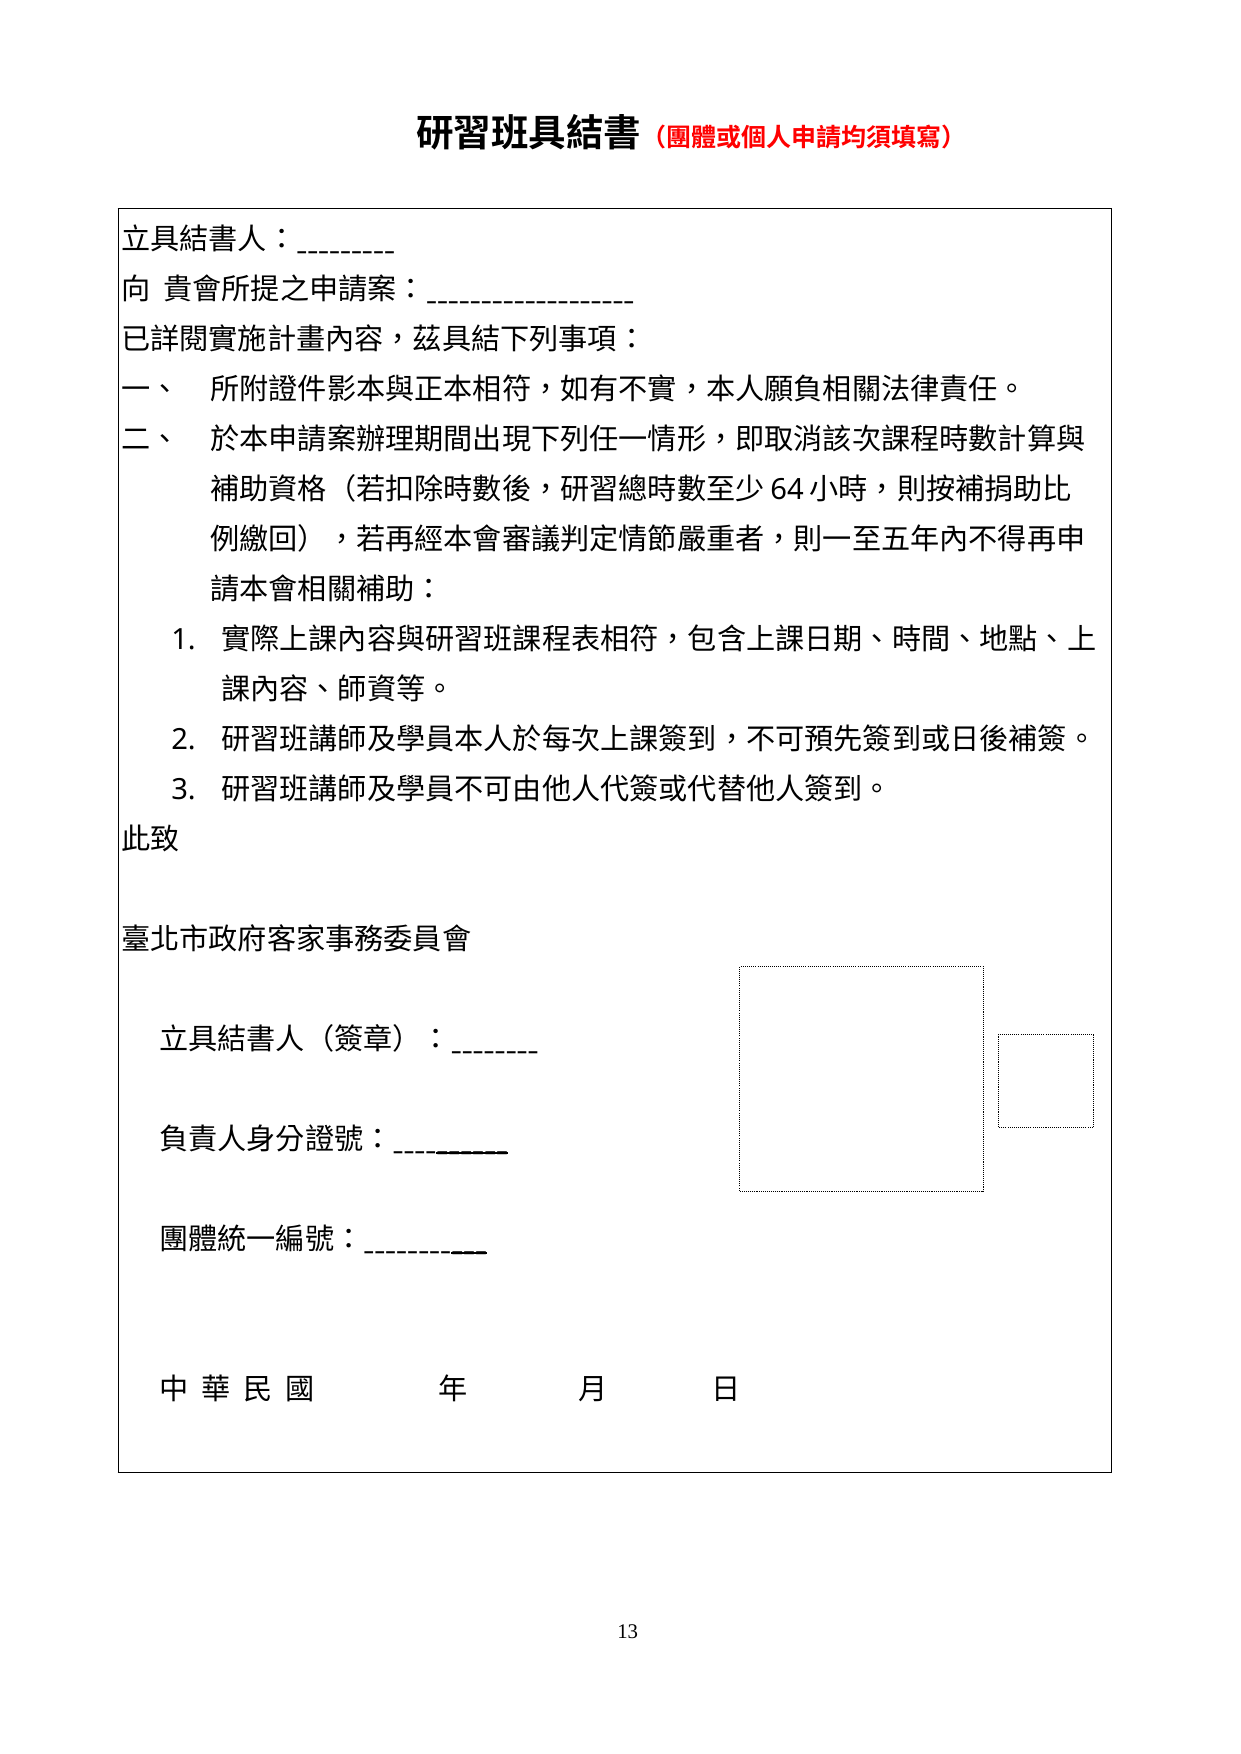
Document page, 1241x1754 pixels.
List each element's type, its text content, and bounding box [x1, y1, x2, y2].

table_header 立具結書人：ˍˍˍˍˍˍˍˍˍ 向 貴會所提之申請案：ˍˍˍˍˍˍˍˍˍˍˍˍˍˍˍˍˍˍˍ 已詳閱實施計畫內容，茲具結下列事項： 所附證件影本與正本相符，如有不實，本人願負相關法律責任。 於本申請案辦理期間出現下列任一情形，即取消該次課程時數計算與 補助資格（若扣除時數後，研習總時數至少64小時，則按補捐助比 例繳回），若再經本會審議判定情節嚴重者，則一至五年內不得再申 請本會相關補助： 實際上課內容與研習班課程表相符，包含上課日期、時間、地點、上課內容、師資等。 研習班講師及學員本人於每次上課簽到，不可預先簽到或日後補簽。 研習班講師及學員不可由他人代簽或代替他人簽到。 此致 臺北市政府客家事務委員會 立具結書人（簽章）：ˍˍˍˍˍˍˍˍ 負責人身分證號：ˍˍˍˍˍˍˍˍˍˍ 團體統一編號：ˍˍˍˍˍˍˍˍˍˍˍ 中 華 民 國 年 月 日 [119, 209, 1111, 1472]
text 研習班具結書（團體或個人申請均須填寫） [118, 103, 1127, 157]
